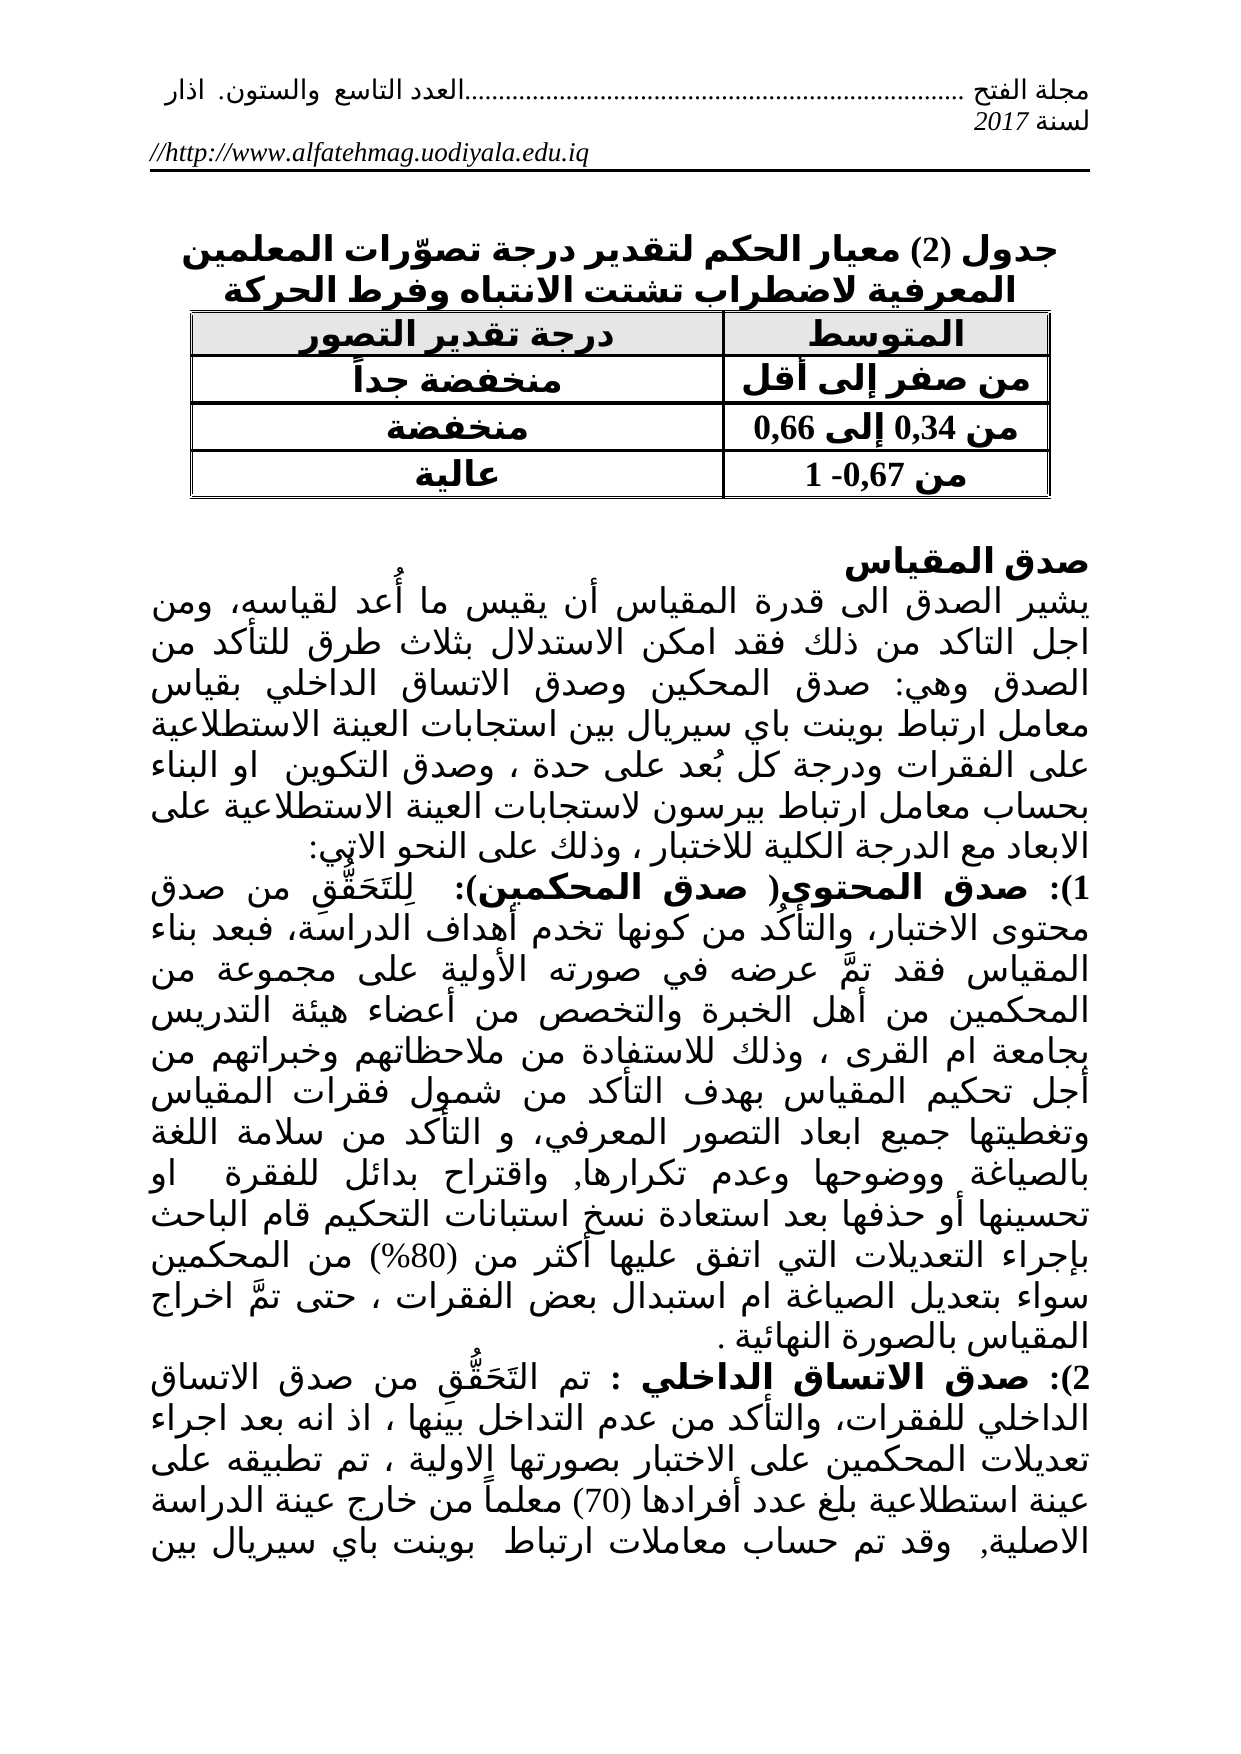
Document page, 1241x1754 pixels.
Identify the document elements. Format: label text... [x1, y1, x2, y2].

table_cell من 0,67- 1 [725, 452, 1049, 496]
text 1): صدق المحتوى( صدق المحكمين): لِلتَحَقُّقِ من صدق محتوى الاختبار، والتأكُد من كونها تخدم أهداف الدراسة، فبعد بناء المقياس فقد تمَّ عرضه في صورته الأولية على مجموعة من المحكمين من أهل الخبرة والتخصص من أعضاء هيئة التدريس بجامعة ام القرى ، وذلك للاستفادة من ملاحظاتهم وخبراتهم من أجل تحكيم المقياس بهدف التأكد من شمول فقرات المقياس وتغطيتها جميع ابعاد التصور المعرفي، و التأكد من سلامة اللغة بالصياغة ووضوحها وعدم تكرارها, واقتراح بدائل للفقرة او تحسينها أو حذفها بعد استعادة نسخ استبانات التحكيم قام الباحث بإجراء التعديلات التي اتفق عليها أكثر من (80%) من المحكمين سواء بتعديل الصياغة ام استبدال بعض الفقرات ، حتى تمَّ اخراج المقياس بالصورة النهائية . [150, 867, 1090, 1357]
table_cell منخفضة [193, 405, 722, 449]
table_cell من صفر إلى أقل من 0,34 [725, 357, 1047, 401]
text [150, 1357, 1090, 1561]
text صدق المقياس [150, 540, 1090, 581]
table_cell من 0,34 إلى 0,66 [725, 405, 1047, 449]
table_header درجة تقدير التصور [191, 313, 722, 354]
text يشير الصدق الى قدرة المقياس أن يقيس ما أُعد لقياسه، ومن اجل التاكد من ذلك فقد امكن الاستدلال بثلاث طرق للتأكد من الصدق وهي: صدق المحكين وصدق الاتساق الداخلي بقياس معامل ارتباط بوينت باي سيريال بين استجابات العينة الاستطلاعية على الفقرات ودرجة كل بُعد على حدة ، وصدق التكوين او البناء بحساب معامل ارتباط بيرسون لاستجابات العينة الاستطلاعية على الابعاد مع الدرجة الكلية للاختبار ، وذلك على النحو الاتي: [150, 581, 1090, 867]
text جدول (2) معيار الحكم لتقدير درجة تصوّرات المعلمين المعرفية لاضطراب تشتت الانتباه وفرط الحركة [150, 228, 1090, 310]
table_cell عالية [191, 452, 722, 496]
table_header المتوسط [725, 311, 1049, 354]
table_cell منخفضة جداً [193, 357, 722, 401]
